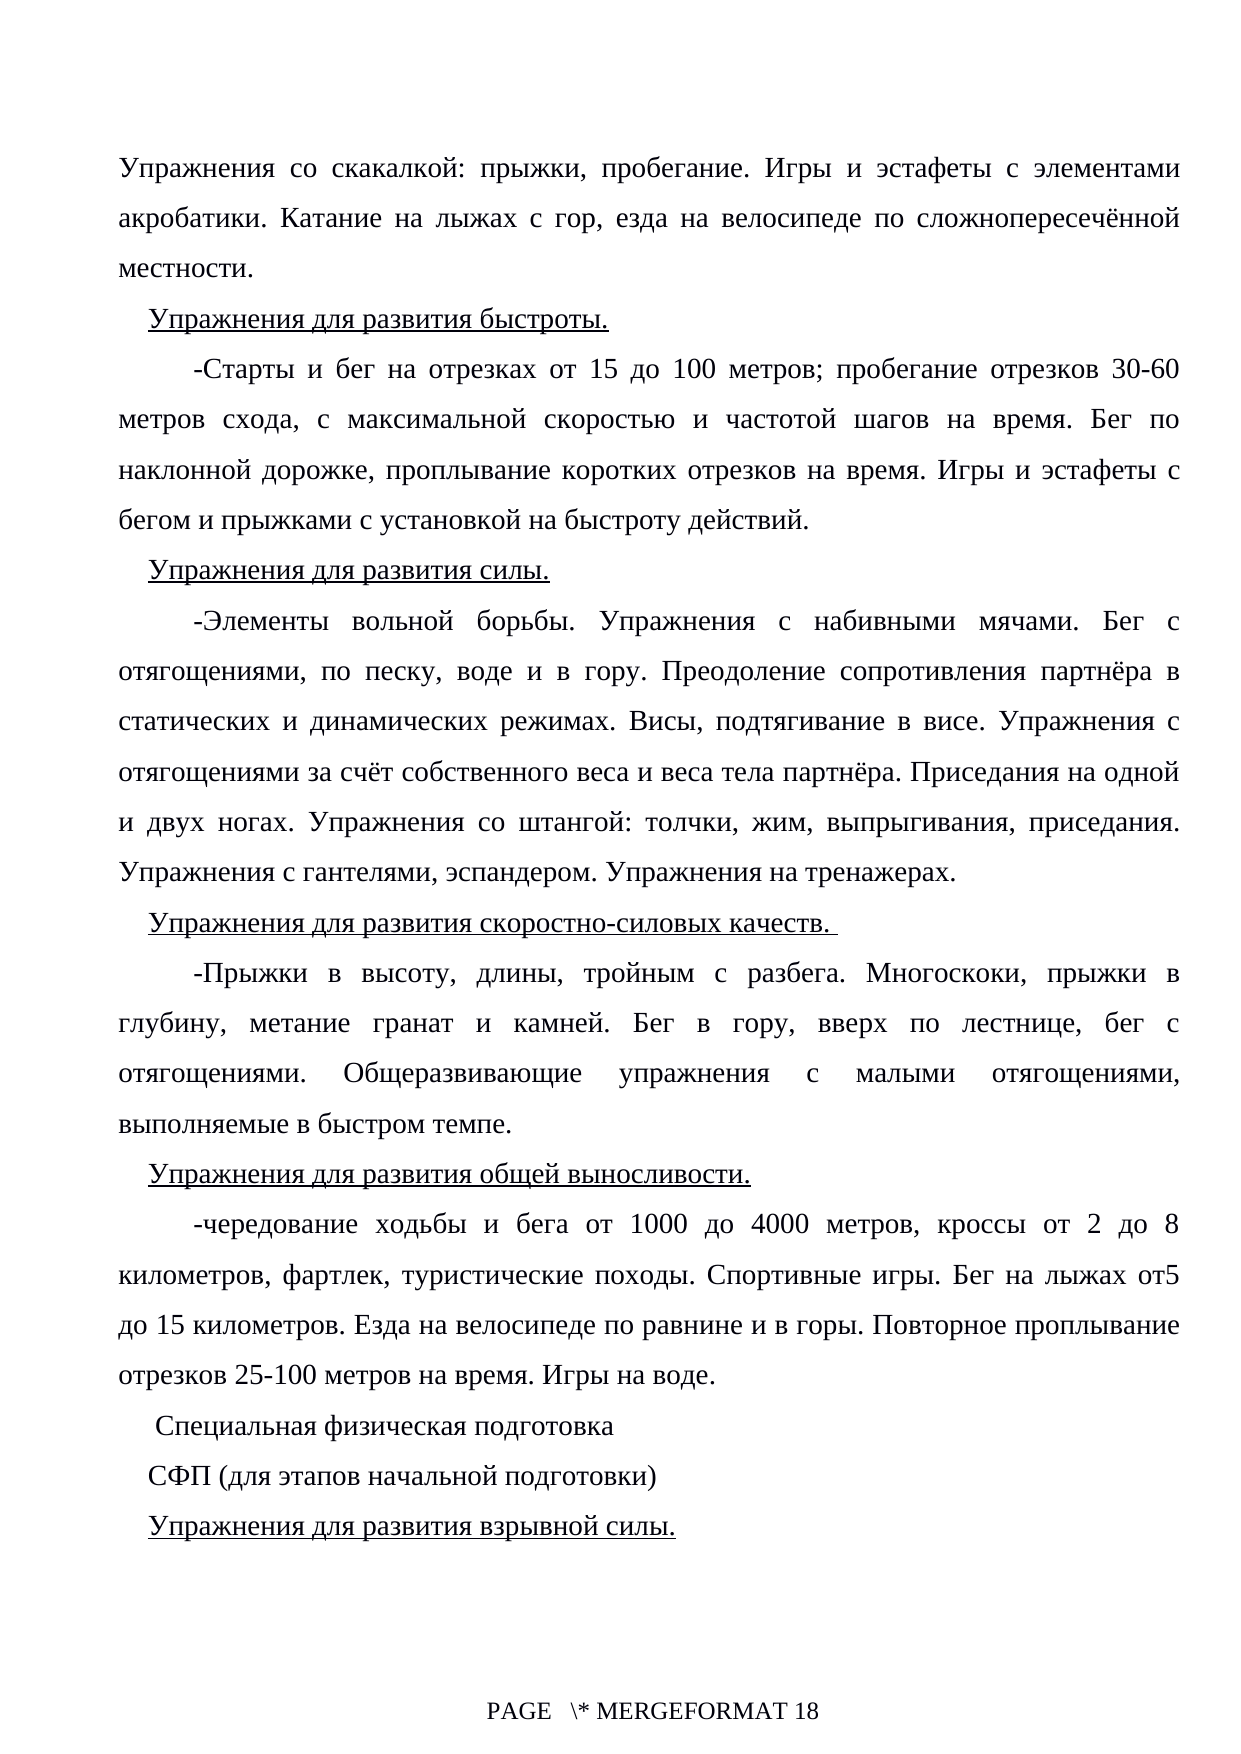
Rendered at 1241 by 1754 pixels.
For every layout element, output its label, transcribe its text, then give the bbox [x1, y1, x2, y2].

text Упражнения для развития силы. [118, 552, 1181, 586]
text СФП (для этапов начальной подготовки) [118, 1458, 1181, 1492]
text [118, 150, 1181, 284]
text -Прыжки в высоту, длины, тройным с разбега. Многоскоки, прыжки в глубину, метание гранат и камней. Бег в гору, вверх по лестнице, бег с отягощениями. Общеразвивающие упражнения с малыми отягощениями, выполняемые в быстром темпе. [118, 955, 1181, 1139]
text Упражнения для развития скоростно-силовых качеств. [118, 905, 1181, 938]
text -чередование ходьбы и бега от 1000 до , кроссы от 2 до , фартлек, туристические походы. Спортивные игры. Бег на лыжах от5 до . Езда на велосипеде по равнине и в горы. Повторное проплывание отрезков 25- на время. Игры на воде. [118, 1207, 1181, 1391]
text -Элементы вольной борьбы. Упражнения с набивными мячами. Бег с отягощениями, по песку, воде и в гору. Преодоление сопротивления партнёра в статических и динамических режимах. Висы, подтягивание в висе. Упражнения с отягощениями за счёт собственного веса и веса тела партнёра. Приседания на одной и двух ногах. Упражнения со штангой: толчки, жим, выпрыгивания, приседания. Упражнения с гантелями, эспандером. Упражнения на тренажерах. [118, 603, 1181, 888]
subtitle Специальная физическая подготовка [118, 1408, 1181, 1441]
text Упражнения для развития взрывной силы. [118, 1508, 1181, 1542]
text -Старты и бег на отрезках от 15 до ; пробегание отрезков 30- схода, с максимальной скоростью и частотой шагов на время. Бег по наклонной дорожке, проплывание коротких отрезков на время. Игры и эстафеты с бегом и прыжками с установкой на быстроту действий. [118, 351, 1181, 536]
text Упражнения для развития быстроты. [118, 301, 1181, 334]
text Упражнения для развития общей выносливости. [118, 1156, 1181, 1190]
